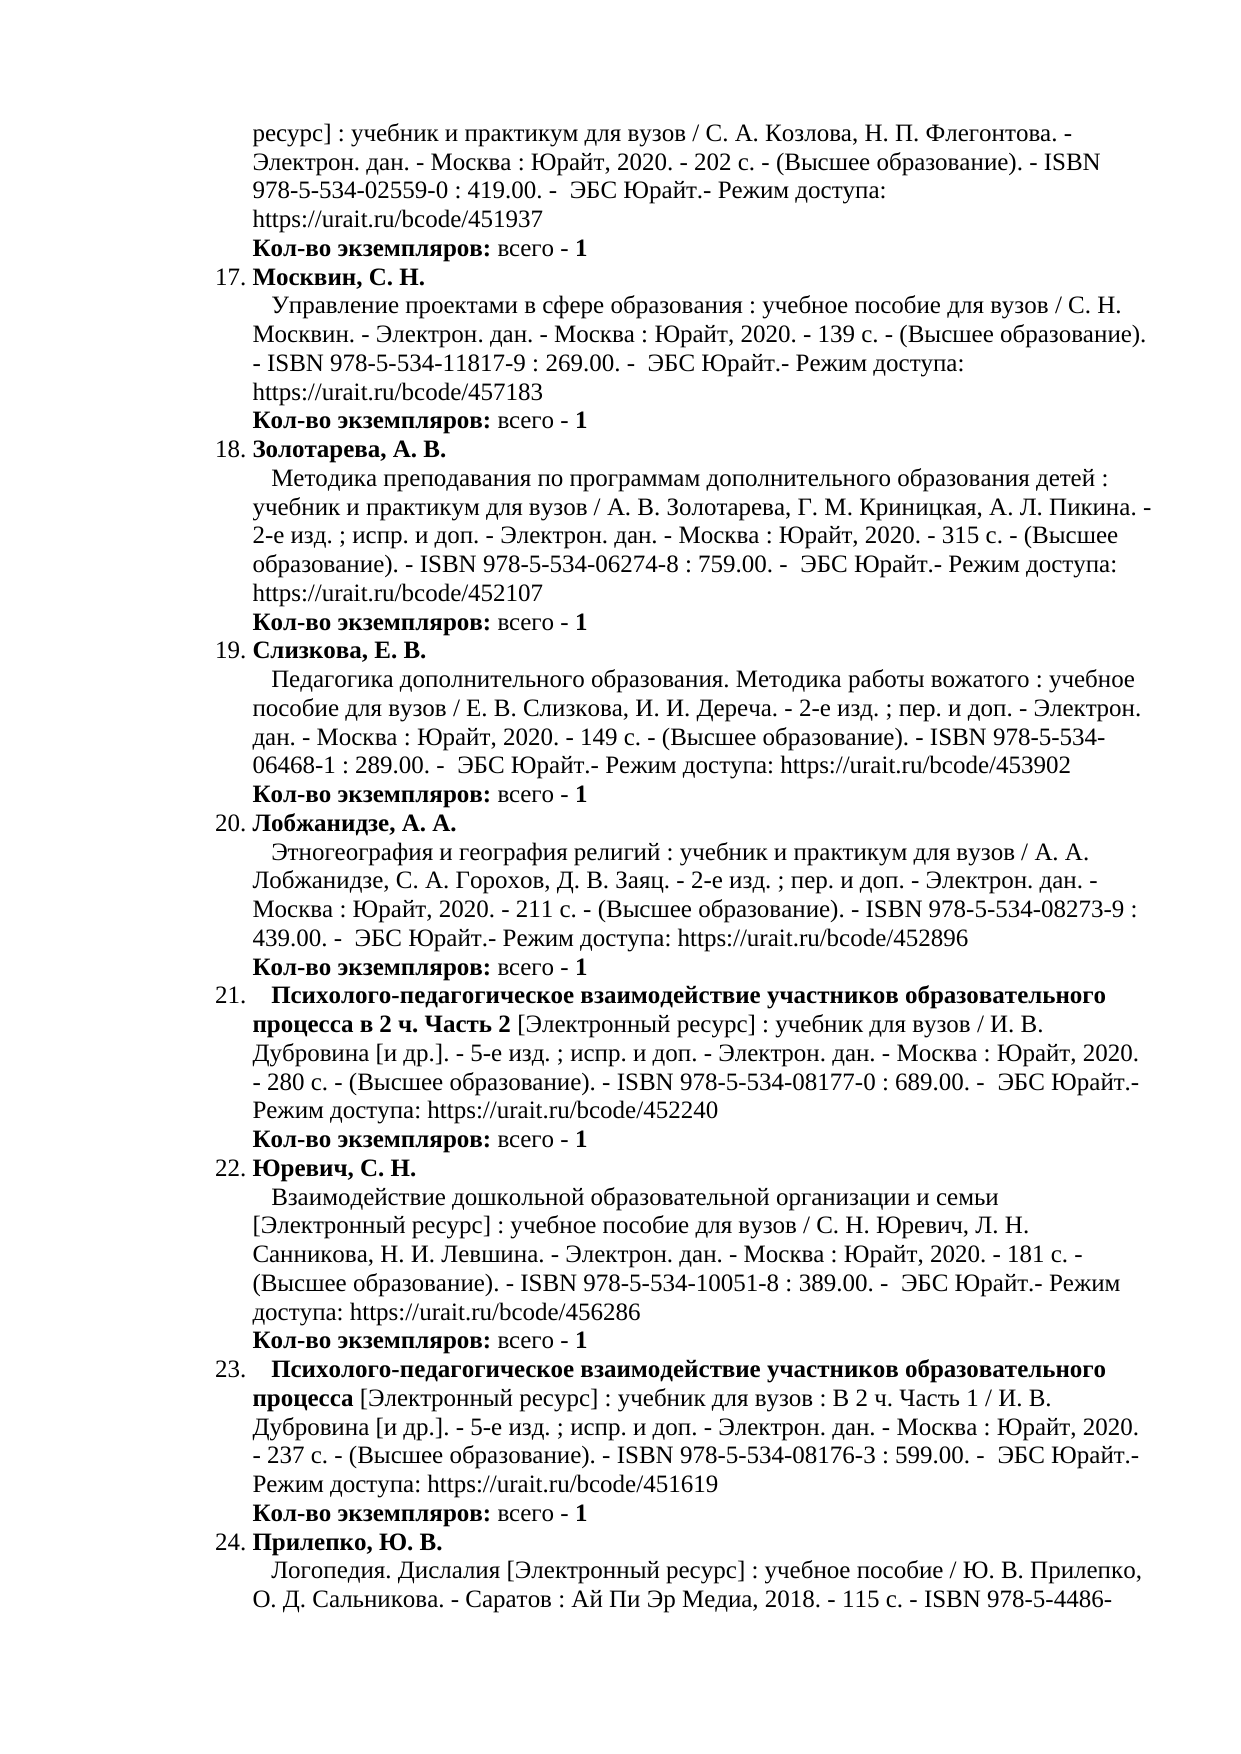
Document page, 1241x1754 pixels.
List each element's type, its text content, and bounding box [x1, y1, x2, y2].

list Лобжанидзе, А. А. Этногеография и география религий : учебник и практикум для вузов / А. А. Лобжанидзе, С. А. Горохов, Д. В. Заяц. - 2-е изд. ; пер. и доп. - Электрон. дан. - Москва : Юрайт, 2020. - 211 с. - (Высшее образование). - ISBN 978-5-534-08273-9 : 439.00. - ЭБС Юрайт.- Режим доступа: https://urait.ru/bcode/452896 Кол-во экземпляров: всего - 1 [215, 808, 1152, 981]
list Слизкова, Е. В. Педагогика дополнительного образования. Методика работы вожатого : учебное пособие для вузов / Е. В. Слизкова, И. И. Дереча. - 2-е изд. ; пер. и доп. - Электрон. дан. - Москва : Юрайт, 2020. - 149 с. - (Высшее образование). - ISBN 978-5-534-06468-1 : 289.00. - ЭБС Юрайт.- Режим доступа: https://urait.ru/bcode/453902 Кол-во экземпляров: всего - 1 [215, 636, 1152, 808]
list Москвин, С. Н. Управление проектами в сфере образования : учебное пособие для вузов / С. Н. Москвин. - Электрон. дан. - Москва : Юрайт, 2020. - 139 с. - (Высшее образование). - ISBN 978-5-534-11817-9 : 269.00. - ЭБС Юрайт.- Режим доступа: https://urait.ru/bcode/457183 Кол-во экземпляров: всего - 1 [215, 262, 1152, 434]
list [215, 1527, 1152, 1613]
list Психолого-педагогическое взаимодействие участников образовательного процесса [Электронный ресурс] : учебник для вузов : В 2 ч. Часть 1 / И. В. Дубровина [и др.]. - 5-е изд. ; испр. и доп. - Электрон. дан. - Москва : Юрайт, 2020. - 237 с. - (Высшее образование). - ISBN 978-5-534-08176-3 : 599.00. - ЭБС Юрайт.- Режим доступа: https://urait.ru/bcode/451619 Кол-во экземпляров: всего - 1 [215, 1354, 1152, 1527]
list Золотарева, А. В. Методика преподавания по программам дополнительного образования детей : учебник и практикум для вузов / А. В. Золотарева, Г. М. Криницкая, А. Л. Пикина. - 2-е изд. ; испр. и доп. - Электрон. дан. - Москва : Юрайт, 2020. - 315 с. - (Высшее образование). - ISBN 978-5-534-06274-8 : 759.00. - ЭБС Юрайт.- Режим доступа: https://urait.ru/bcode/452107 Кол-во экземпляров: всего - 1 [215, 434, 1152, 636]
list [215, 118, 1152, 262]
list Юревич, С. Н. Взаимодействие дошкольной образовательной организации и семьи [Электронный ресурс] : учебное пособие для вузов / С. Н. Юревич, Л. Н. Санникова, Н. И. Левшина. - Электрон. дан. - Москва : Юрайт, 2020. - 181 с. - (Высшее образование). - ISBN 978-5-534-10051-8 : 389.00. - ЭБС Юрайт.- Режим доступа: https://urait.ru/bcode/456286 Кол-во экземпляров: всего - 1 [215, 1153, 1152, 1354]
list Психолого-педагогическое взаимодействие участников образовательного процесса в 2 ч. Часть 2 [Электронный ресурс] : учебник для вузов / И. В. Дубровина [и др.]. - 5-е изд. ; испр. и доп. - Электрон. дан. - Москва : Юрайт, 2020. - 280 с. - (Высшее образование). - ISBN 978-5-534-08177-0 : 689.00. - ЭБС Юрайт.- Режим доступа: https://urait.ru/bcode/452240 Кол-во экземпляров: всего - 1 [215, 981, 1152, 1153]
